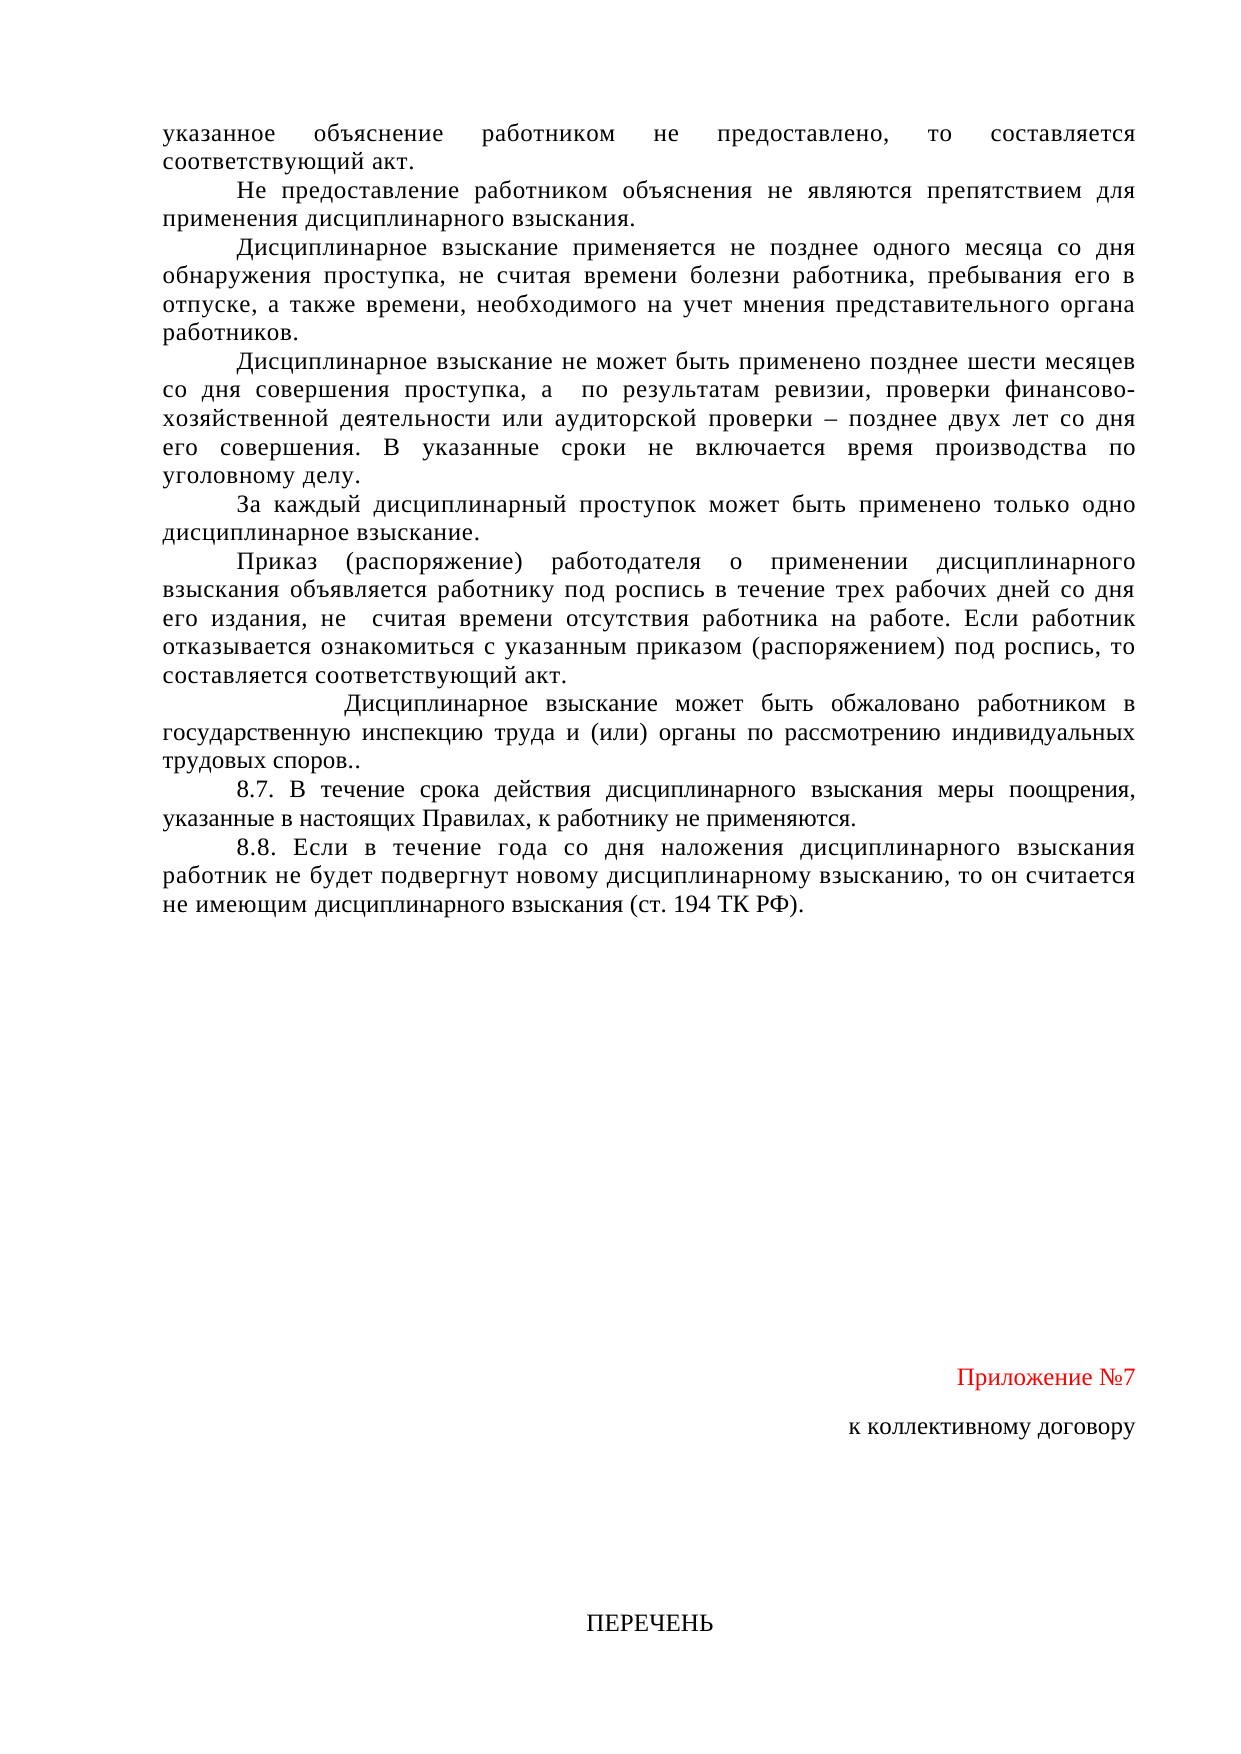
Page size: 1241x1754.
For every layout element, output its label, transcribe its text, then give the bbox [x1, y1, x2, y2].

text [162, 118, 1137, 175]
text 8.7. В течение срока действия дисциплинарного взыскания меры поощрения, указанные в настоящих Правилах, к работнику не применяются. [162, 775, 1137, 832]
text Дисциплинарное взыскание может быть обжаловано работником в государственную инспекцию труда и (или) органы по рассмотрению индивидуальных трудовых споров.. [162, 689, 1137, 774]
text Не предоставление работником объяснения не являются препятствием для применения дисциплинарного взыскания. [162, 175, 1137, 232]
text Приказ (распоряжение) работодателя о применении дисциплинарного взыскания объявляется работнику под роспись в течение трех рабочих дней со дня его издания, не считая времени отсутствия работника на работе. Если работник отказывается ознакомиться с указанным приказом (распоряжением) под роспись, то составляется соответствующий акт. [162, 546, 1137, 689]
text Дисциплинарное взыскание не может быть применено позднее шести месяцев со дня совершения проступка, а по результатам ревизии, проверки финансово-хозяйственной деятельности или аудиторской проверки – позднее двух лет со дня его совершения. В указанные сроки не включается время производства по уголовному делу. [162, 346, 1137, 489]
text к коллективному договору [162, 1412, 1137, 1440]
text Приложение №7 [162, 1362, 1137, 1391]
text 8.8. Если в течение года со дня наложения дисциплинарного взыскания работник не будет подвергнут новому дисциплинарному взысканию, то он считается не имеющим дисциплинарного взыскания (ст. 194 ТК РФ). [162, 832, 1137, 918]
text Дисциплинарное взыскание применяется не позднее одного месяца со дня обнаружения проступка, не считая времени болезни работника, пребывания его в отпуске, а также времени, необходимого на учет мнения представительного органа работников. [162, 232, 1137, 346]
text ПЕРЕЧЕНЬ [162, 1609, 1137, 1638]
text За каждый дисциплинарный проступок может быть применено только одно дисциплинарное взыскание. [162, 489, 1137, 546]
